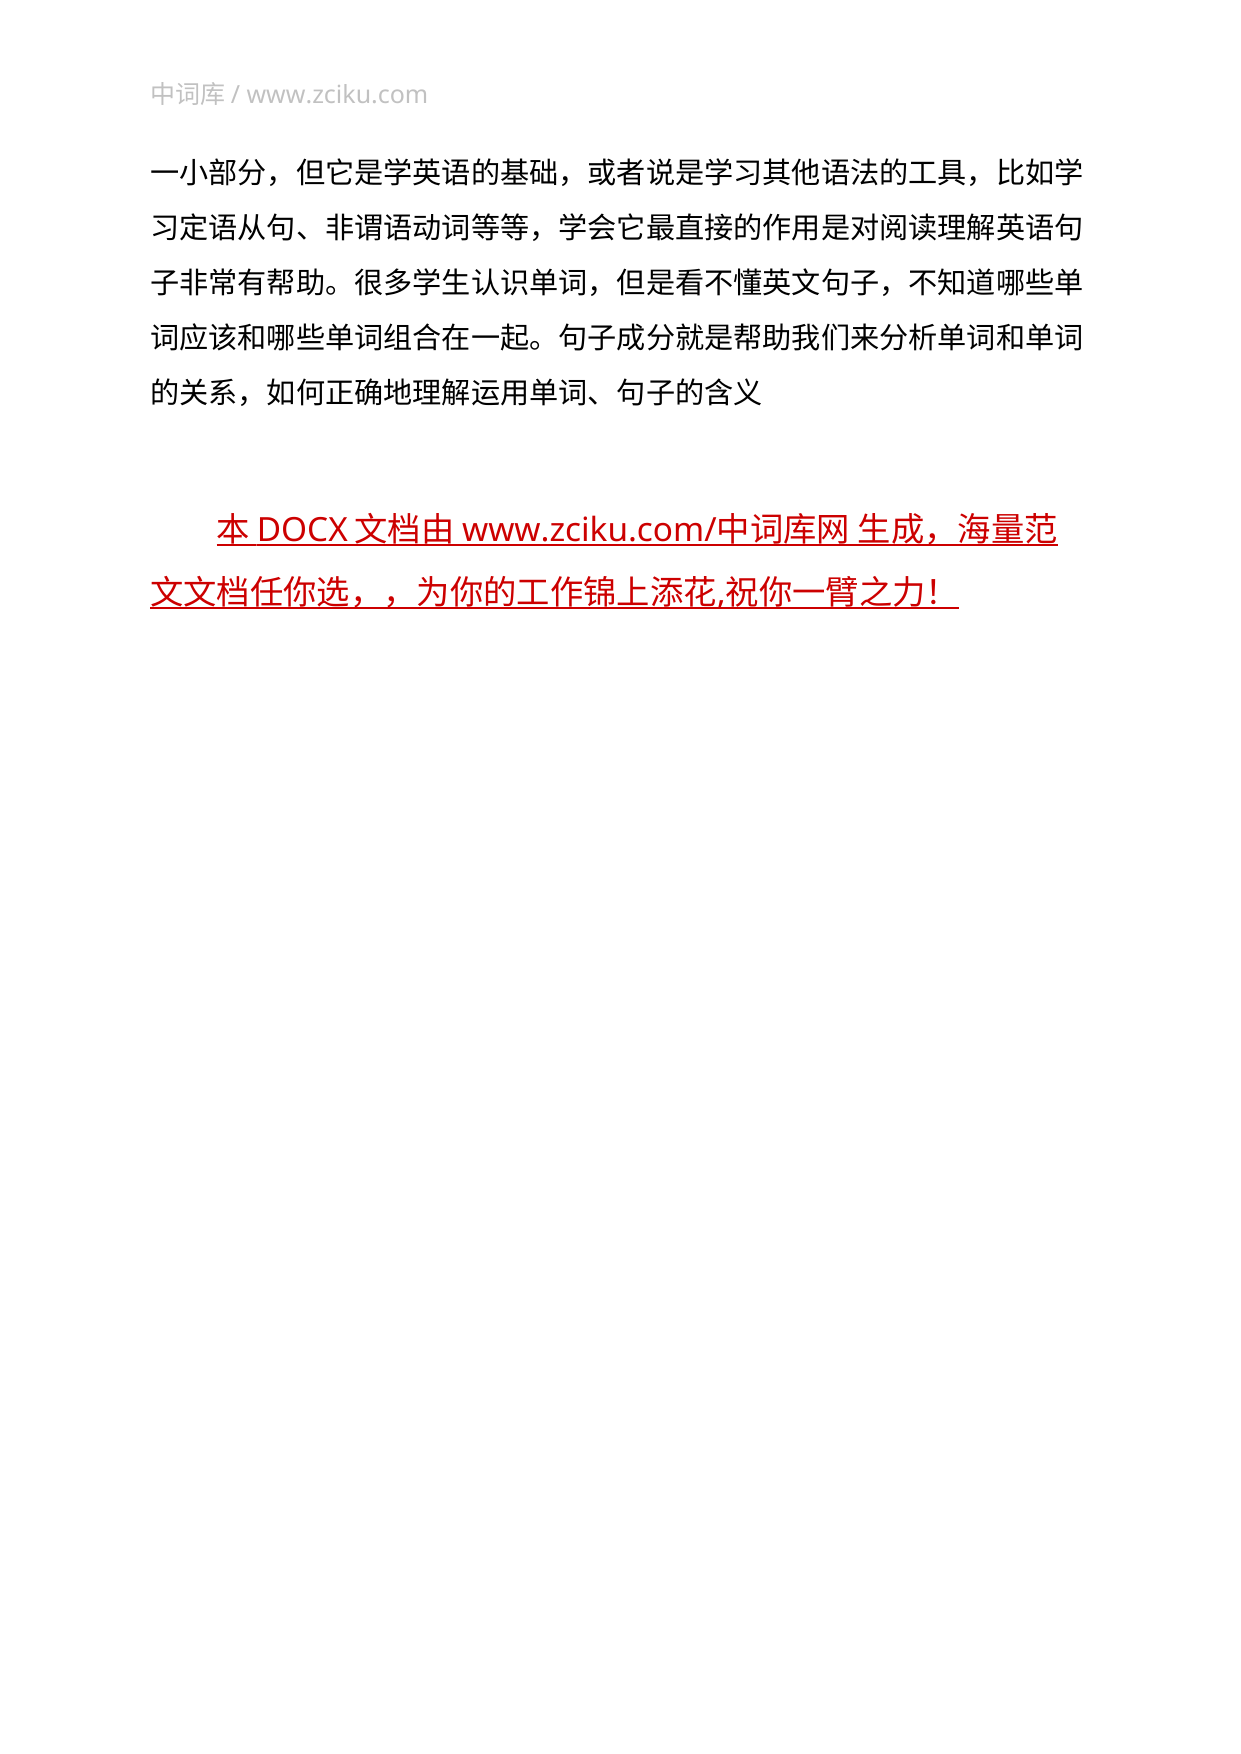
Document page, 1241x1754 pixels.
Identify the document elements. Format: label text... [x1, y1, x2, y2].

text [150, 150, 1090, 412]
text 本DOCX文档由 www.zciku.com/中词库网 生成，海量范文文档任你选，，为你的工作锦上添花,祝你一臂之力！ [150, 503, 1090, 614]
